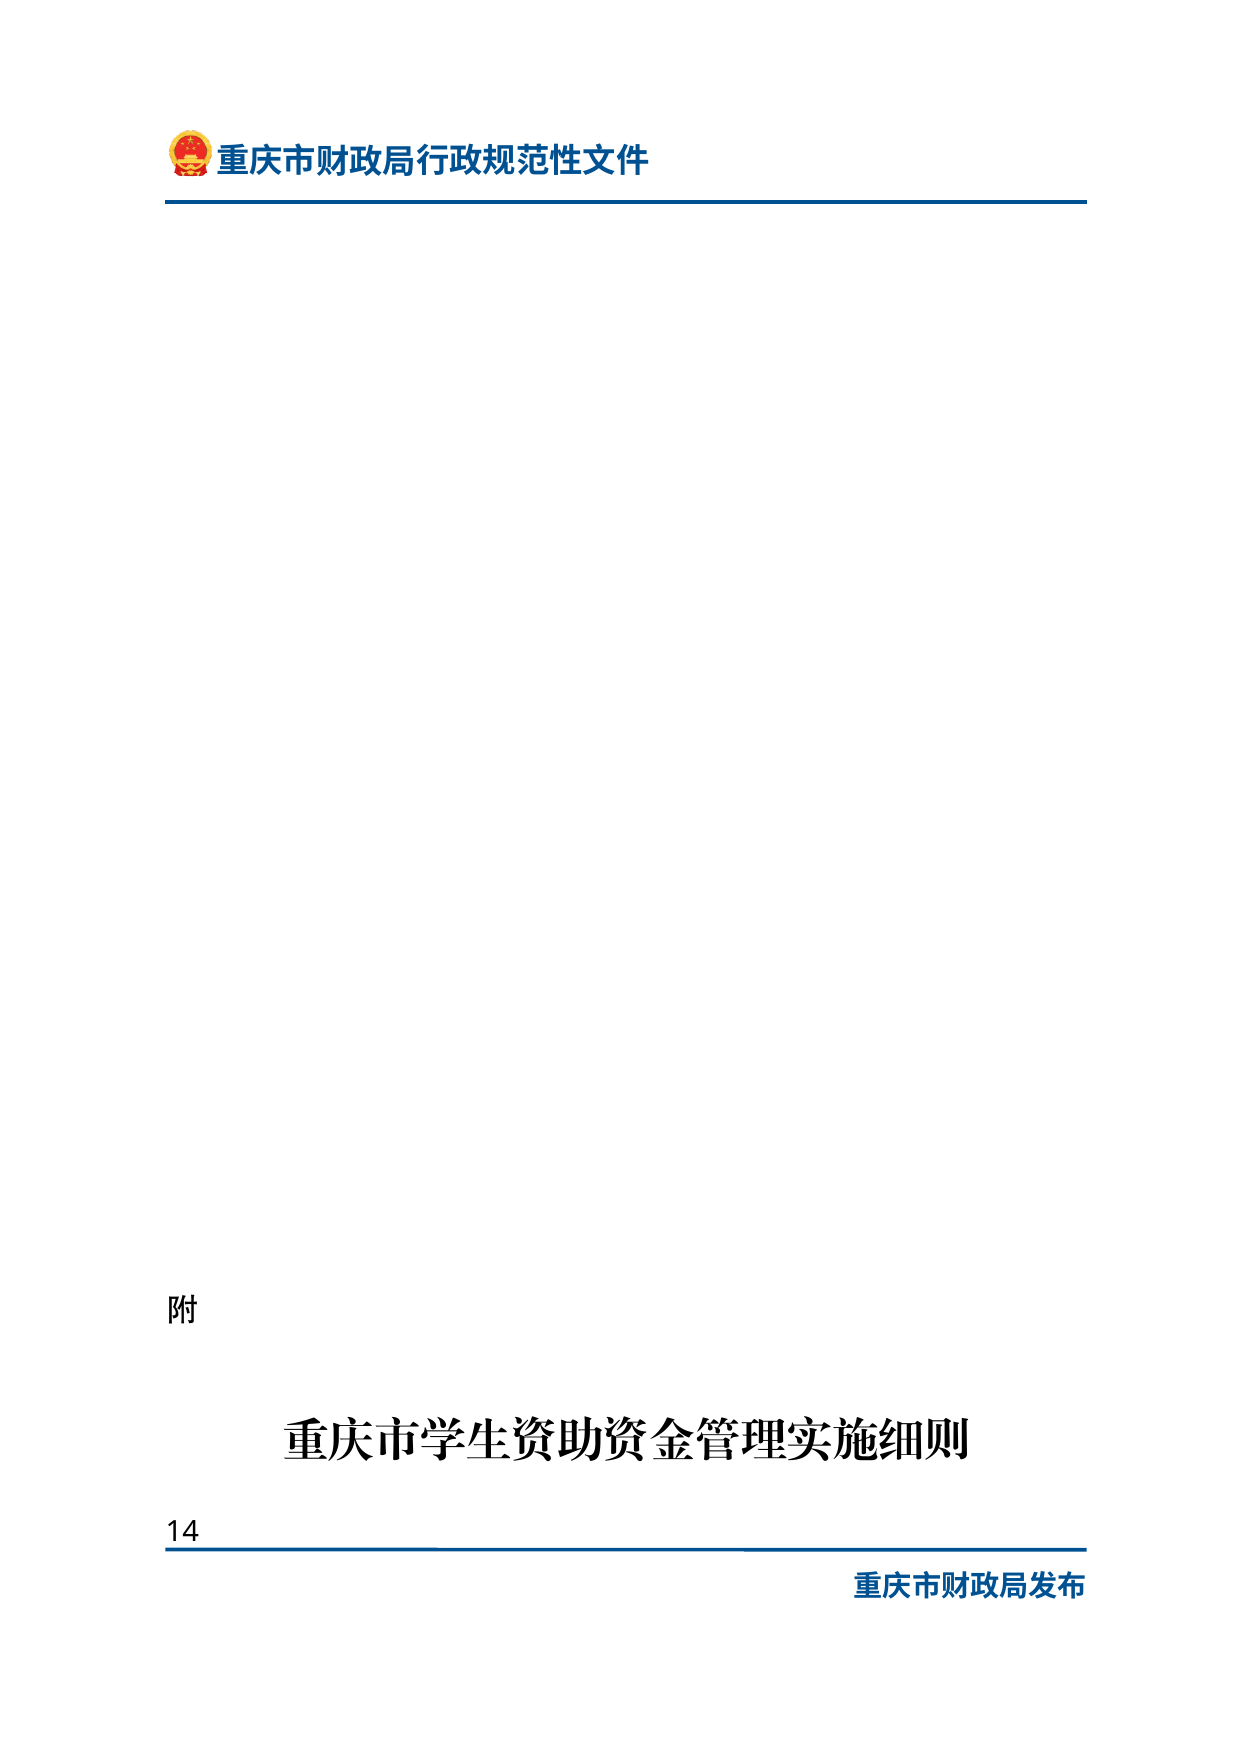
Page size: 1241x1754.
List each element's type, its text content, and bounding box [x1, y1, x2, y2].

text 附 [165, 1280, 1087, 1345]
text 重庆市学生资助资金管理实施细则 [165, 1410, 1087, 1475]
picture [165, 129, 216, 180]
